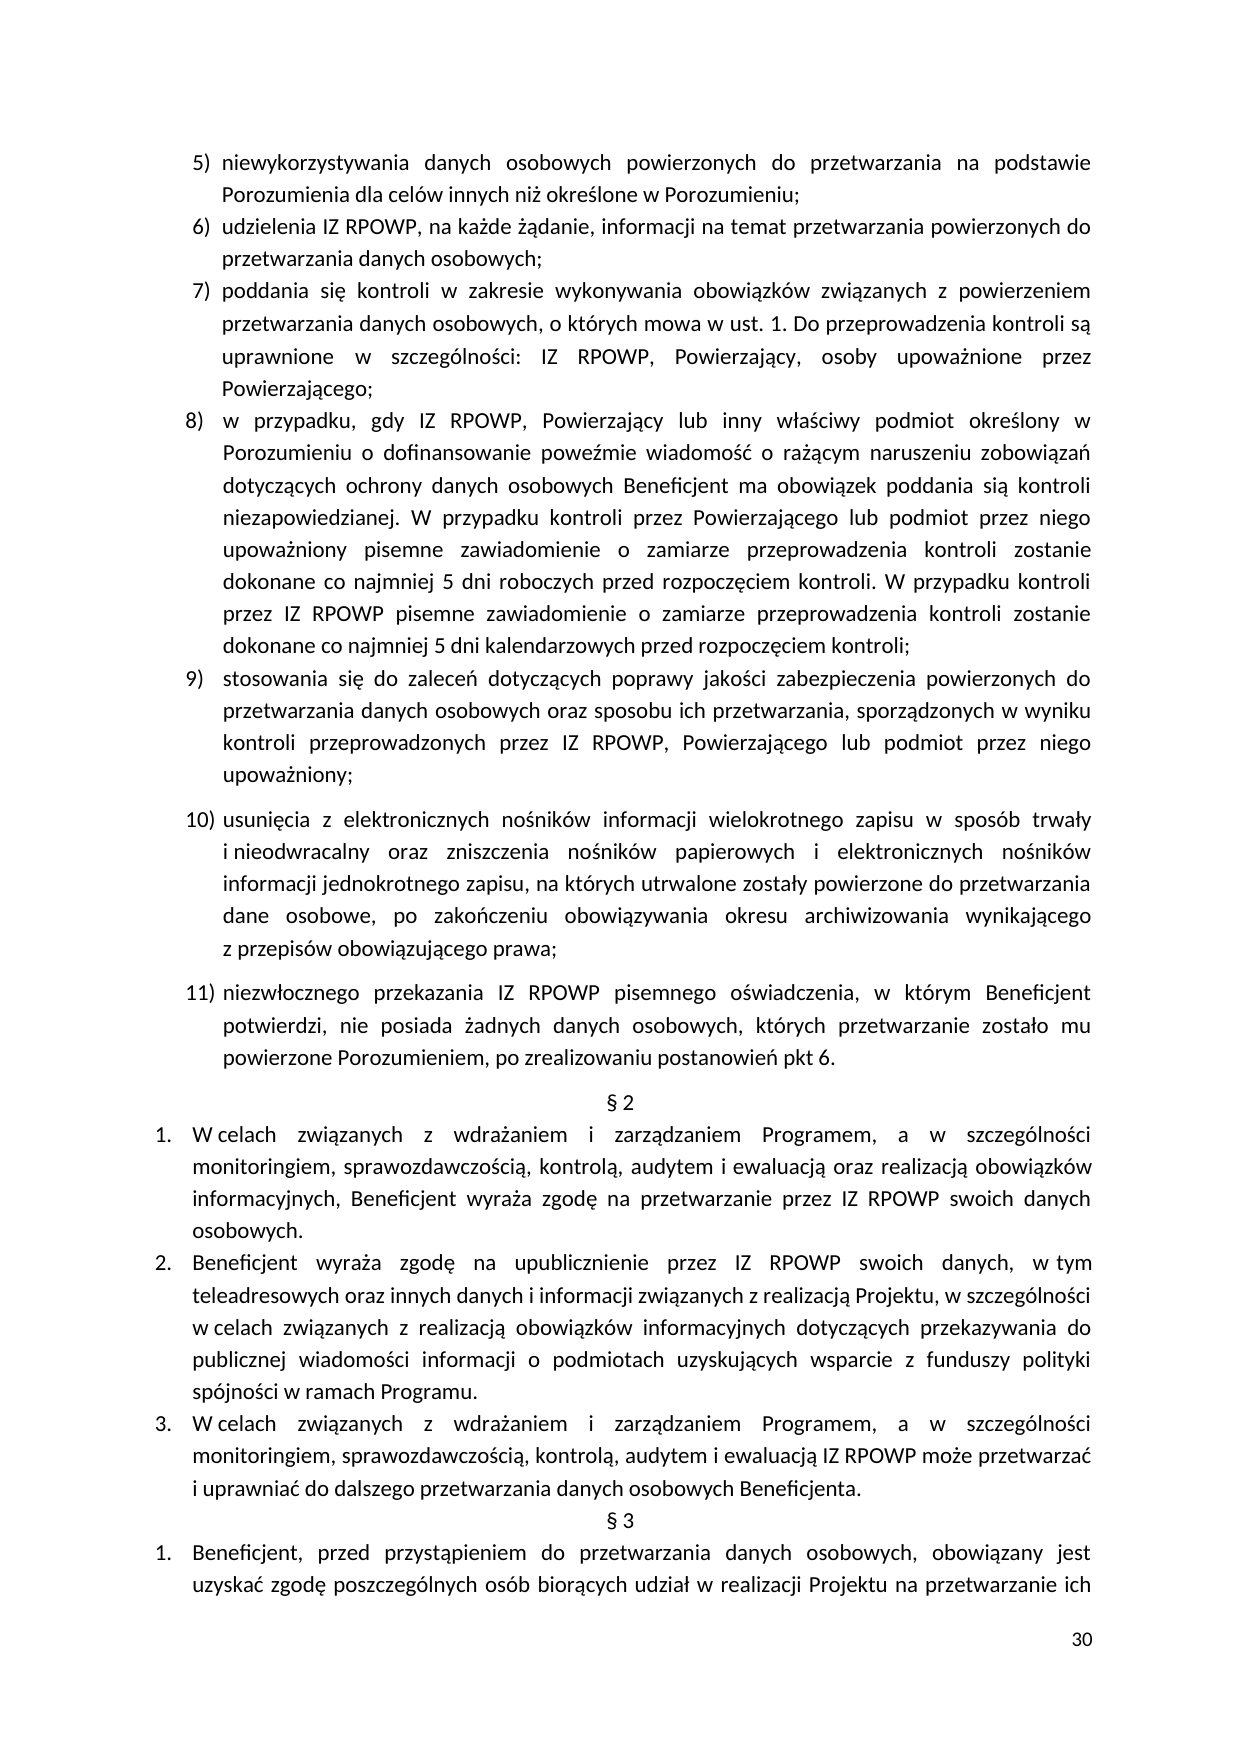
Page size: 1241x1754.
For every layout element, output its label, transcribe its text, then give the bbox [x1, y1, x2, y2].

list usunięcia z elektronicznych nośników informacji wielokrotnego zapisu w sposób trwały i nieodwracalny oraz zniszczenia nośników papierowych i elektronicznych nośników informacji jednokrotnego zapisu, na których utrwalone zostały powierzone do przetwarzania dane osobowe, po zakończeniu obowiązywania okresu archiwizowania wynikającego z przepisów obowiązującego prawa; [185, 805, 1092, 962]
list stosowania się do zaleceń dotyczących poprawy jakości zabezpieczenia powierzonych do przetwarzania danych osobowych oraz sposobu ich przetwarzania, sporządzonych w wyniku kontroli przeprowadzonych przez IZ RPOWP, Powierzającego lub podmiot przez niego upoważniony; [185, 664, 1092, 788]
list Beneficjent wyraża zgodę na upublicznienie przez IZ RPOWP swoich danych, w tym teleadresowych oraz innych danych i informacji związanych z realizacją Projektu, w szczególności w celach związanych z realizacją obowiązków informacyjnych dotyczących przekazywania do publicznej wiadomości informacji o podmiotach uzyskujących wsparcie z funduszy polityki spójności w ramach Programu. [154, 1248, 1092, 1405]
list niezwłocznego przekazania IZ RPOWP pisemnego oświadczenia, w którym Beneficjent potwierdzi, nie posiada żadnych danych osobowych, których przetwarzanie zostało mu powierzone Porozumieniem, po zrealizowaniu postanowień pkt 6. [185, 978, 1092, 1071]
text § 3 [148, 1506, 1092, 1534]
list W celach związanych z wdrażaniem i zarządzaniem Programem, a w szczególności monitoringiem, sprawozdawczością, kontrolą, audytem i ewaluacją oraz realizacją obowiązków informacyjnych, Beneficjent wyraża zgodę na przetwarzanie przez IZ RPOWP swoich danych osobowych. [154, 1120, 1092, 1244]
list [154, 1538, 1092, 1598]
list niewykorzystywania danych osobowych powierzonych do przetwarzania na podstawie Porozumienia dla celów innych niż określone w Porozumieniu; [192, 148, 1092, 208]
list w przypadku, gdy IZ RPOWP, Powierzający lub inny właściwy podmiot określony w Porozumieniu o dofinansowanie poweźmie wiadomość o rażącym naruszeniu zobowiązań dotyczących ochrony danych osobowych Beneficjent ma obowiązek poddania sią kontroli niezapowiedzianej. W przypadku kontroli przez Powierzającego lub podmiot przez niego upoważniony pisemne zawiadomienie o zamiarze przeprowadzenia kontroli zostanie dokonane co najmniej 5 dni roboczych przed rozpoczęciem kontroli. W przypadku kontroli przez IZ RPOWP pisemne zawiadomienie o zamiarze przeprowadzenia kontroli zostanie dokonane co najmniej 5 dni kalendarzowych przed rozpoczęciem kontroli; [185, 406, 1092, 660]
list udzielenia IZ RPOWP, na każde żądanie, informacji na temat przetwarzania powierzonych do przetwarzania danych osobowych; [192, 212, 1092, 272]
list W celach związanych z wdrażaniem i zarządzaniem Programem, a w szczególności monitoringiem, sprawozdawczością, kontrolą, audytem i ewaluacją IZ RPOWP może przetwarzać i uprawniać do dalszego przetwarzania danych osobowych Beneficjenta. [154, 1409, 1092, 1502]
list poddania się kontroli w zakresie wykonywania obowiązków związanych z powierzeniem przetwarzania danych osobowych, o których mowa w ust. 1. Do przeprowadzenia kontroli są uprawnione w szczególności: IZ RPOWP, Powierzający, osoby upoważnione przez Powierzającego; [192, 276, 1092, 402]
text § 2 [148, 1088, 1092, 1116]
